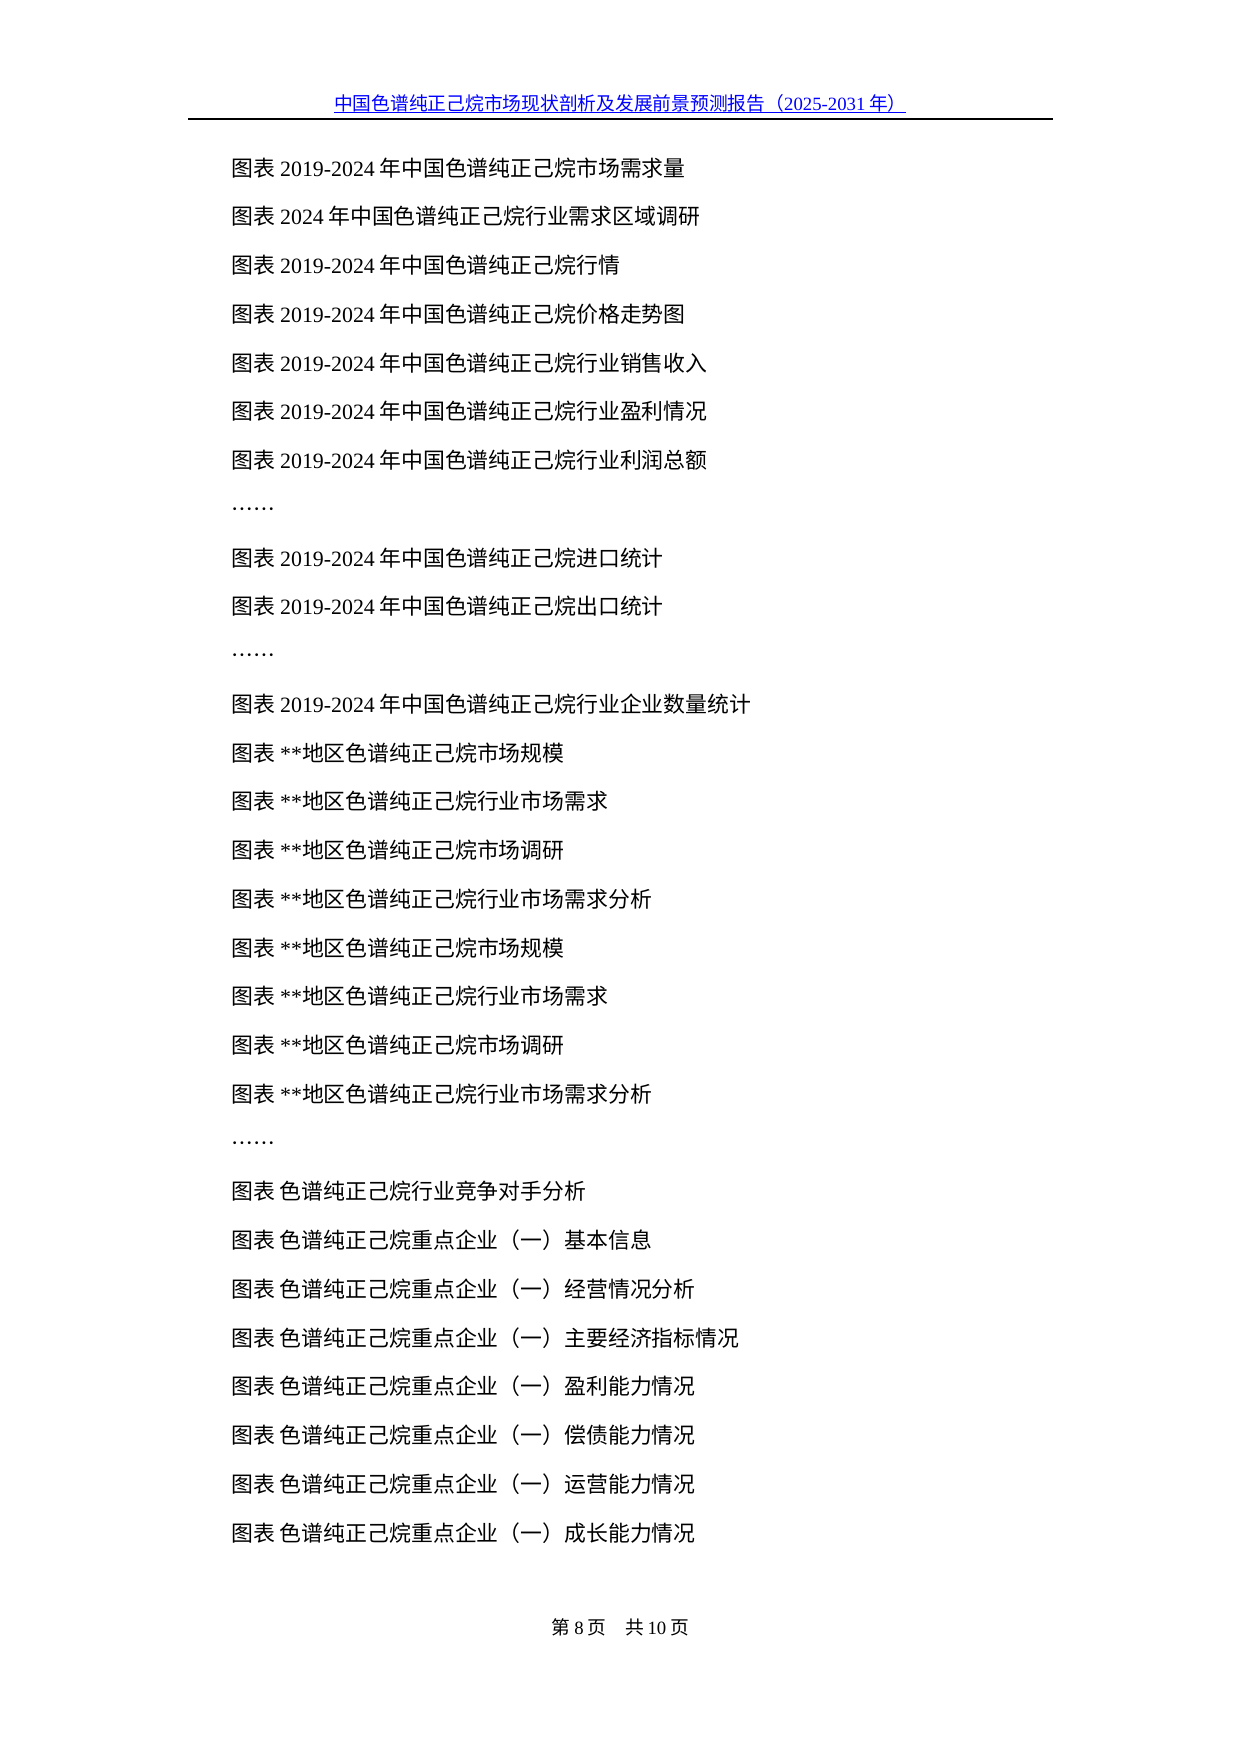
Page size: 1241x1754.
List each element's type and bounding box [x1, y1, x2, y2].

text [187, 150, 1053, 1548]
